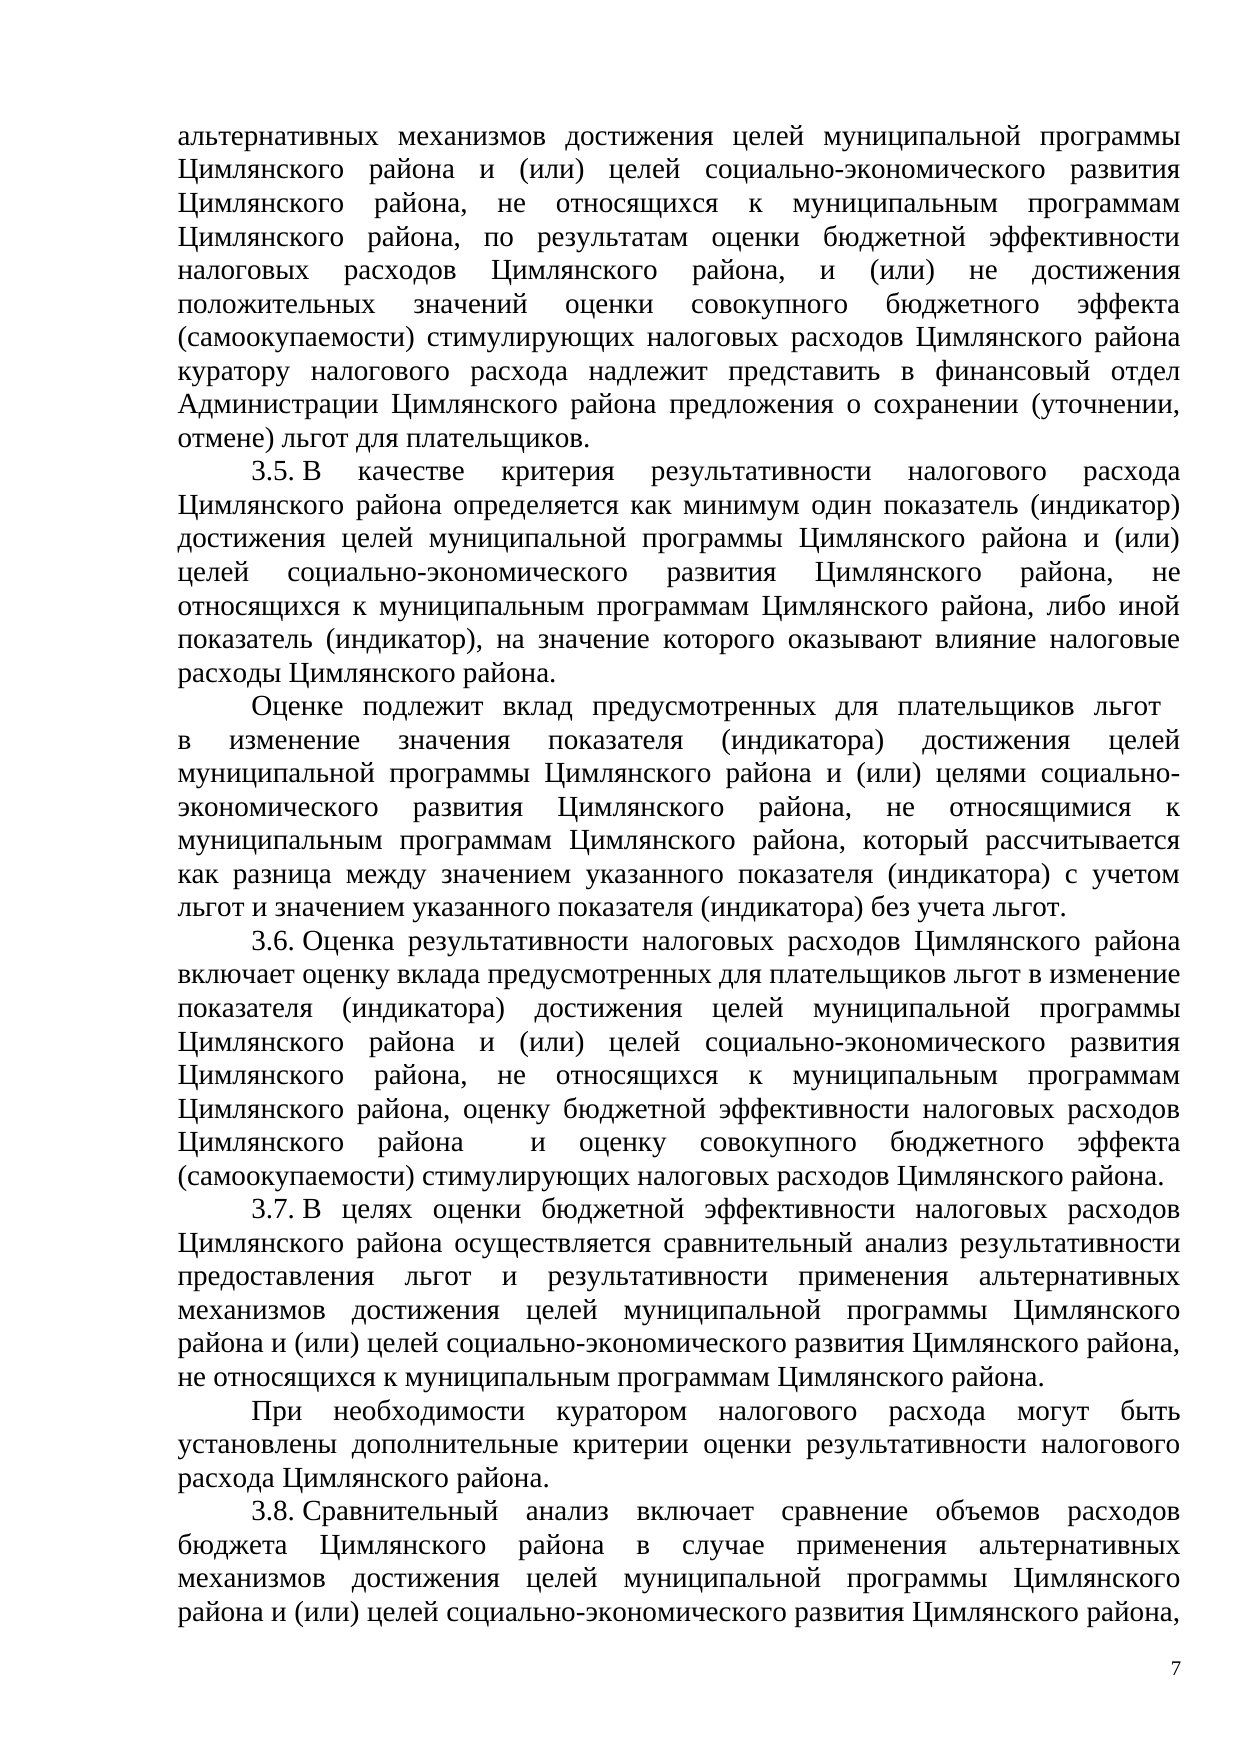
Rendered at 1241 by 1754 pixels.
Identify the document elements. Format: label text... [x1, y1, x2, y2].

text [177, 118, 1181, 453]
text При необходимости куратором налогового расхода могут быть установлены дополнительные критерии оценки результативности налогового расхода Цимлянского района. [177, 1393, 1181, 1493]
text 3.7. В целях оценки бюджетной эффективности налоговых расходов Цимлянского района осуществляется сравнительный анализ результативности предоставления льгот и результативности применения альтернативных механизмов достижения целей муниципальной программы Цимлянского района и (или) целей социально-экономического развития Цимлянского района, не относящихся к муниципальным программам Цимлянского района. [177, 1191, 1181, 1393]
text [177, 1493, 1181, 1627]
text 3.6. Оценка результативности налоговых расходов Цимлянского района включает оценку вклада предусмотренных для плательщиков льгот в изменение показателя (индикатора) достижения целей муниципальной программы Цимлянского района и (или) целей социально-экономического развития Цимлянского района, не относящихся к муниципальным программам Цимлянского района, оценку бюджетной эффективности налоговых расходов Цимлянского района и оценку совокупного бюджетного эффекта (самоокупаемости) стимулирующих налоговых расходов Цимлянского района. [177, 923, 1181, 1191]
text 3.5. В качестве критерия результативности налогового расхода Цимлянского района определяется как минимум один показатель (индикатор) достижения целей муниципальной программы Цимлянского района и (или) целей социально-экономического развития Цимлянского района, не относящихся к муниципальным программам Цимлянского района, либо иной показатель (индикатор), на значение которого оказывают влияние налоговые расходы Цимлянского района. [177, 453, 1181, 688]
text Оценке подлежит вклад предусмотренных для плательщиков льгот в изменение значения показателя (индикатора) достижения целей муниципальной программы Цимлянского района и (или) целями социально-экономического развития Цимлянского района, не относящимися к муниципальным программам Цимлянского района, который рассчитывается как разница между значением указанного показателя (индикатора) с учетом льгот и значением указанного показателя (индикатора) без учета льгот. [177, 688, 1181, 923]
